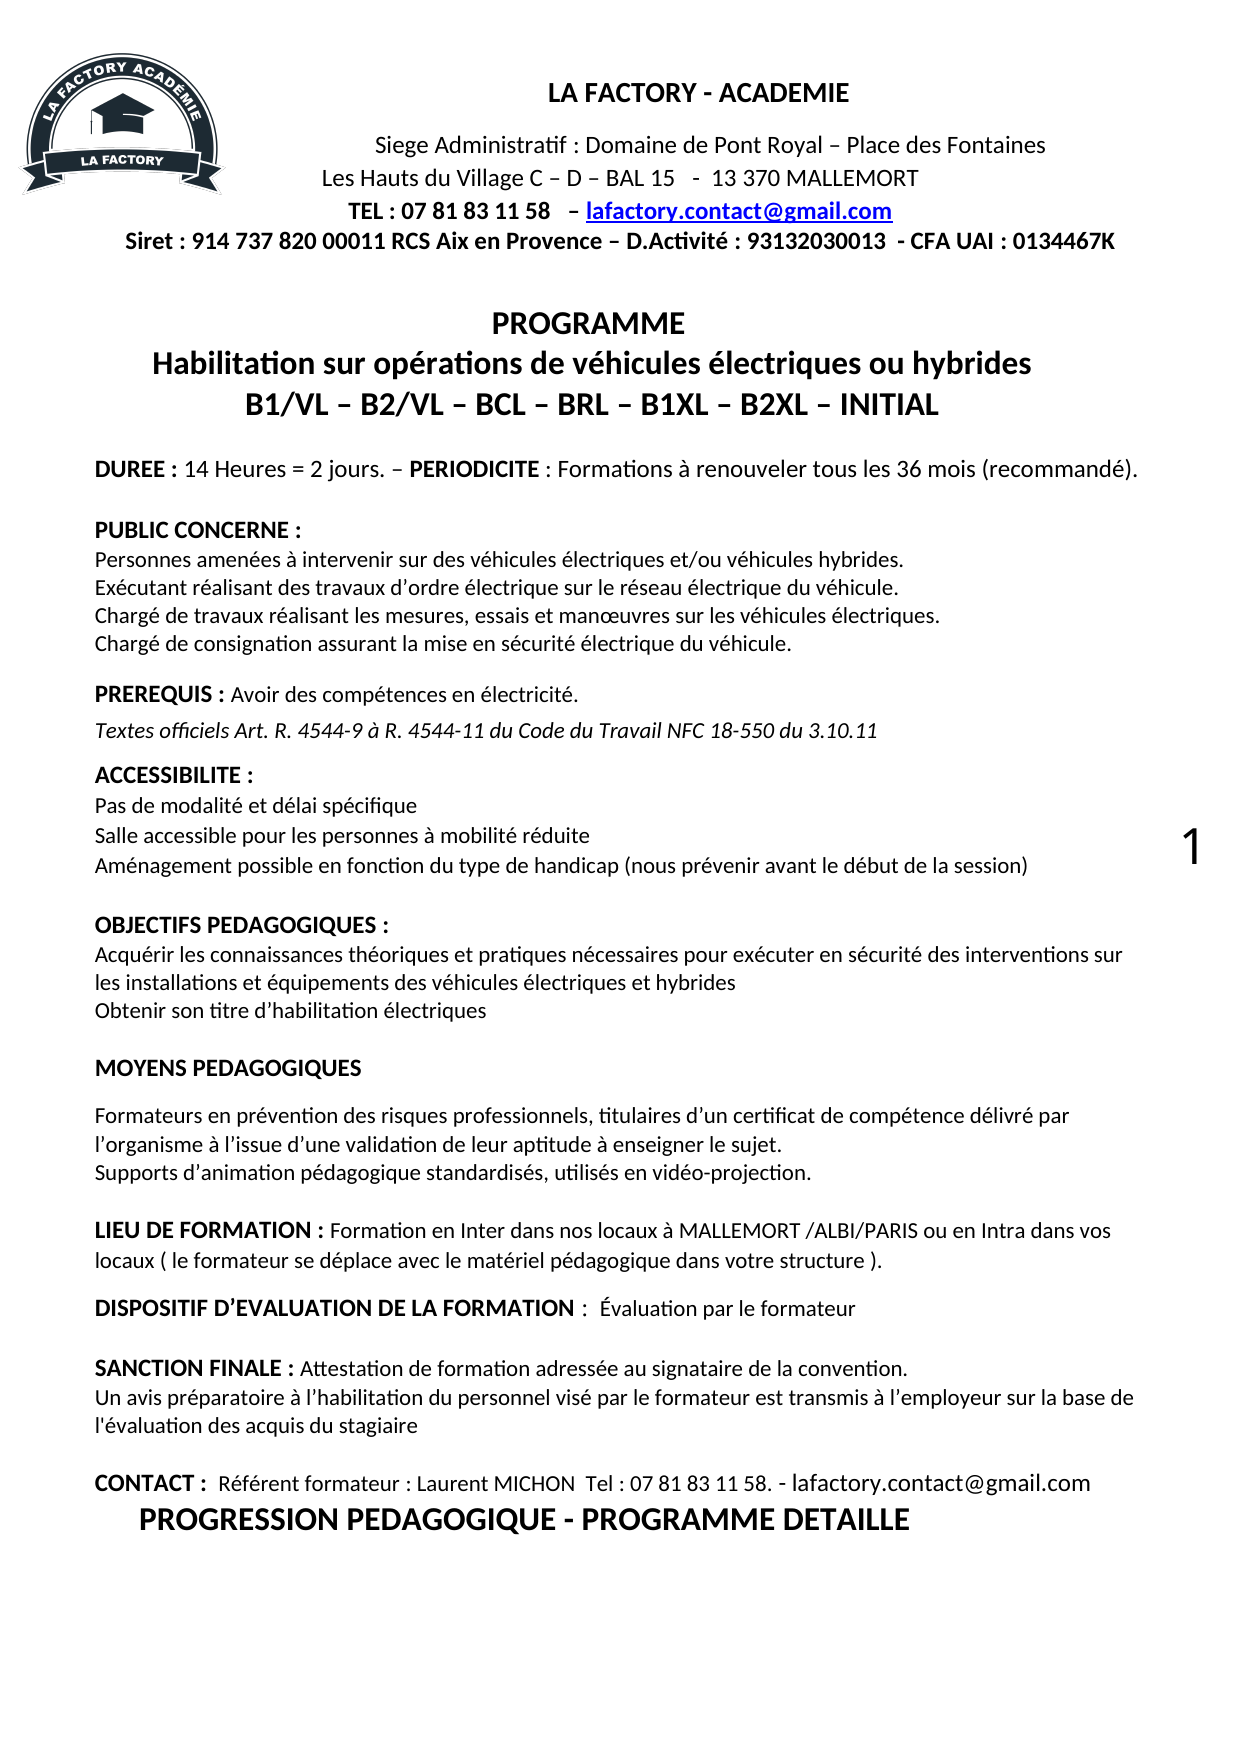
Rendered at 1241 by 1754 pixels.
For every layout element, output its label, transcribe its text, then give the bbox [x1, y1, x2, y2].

text Formateurs en prévention des risques professionnels, titulaires d’un certificat de compétence délivré par l’organisme à l’issue d’une validation de leur aptitude à enseigner le sujet. [94, 1102, 1146, 1158]
text DUREE : 14 Heures = 2 jours. – PERIODICITE : Formations à renouveler tous les 36 mois (recommandé). [94, 453, 1146, 484]
text DISPOSITIF D’EVALUATION DE LA FORMATION : Évaluation par le formateur [94, 1293, 1146, 1322]
text Acquérir les connaissances théoriques et pratiques nécessaires pour exécuter en sécurité des interventions sur les installations et équipements des véhicules électriques et hybrides [94, 940, 1146, 996]
text Habilitation sur opérations de véhicules électriques ou hybrides [94, 343, 1090, 383]
text LIEU DE FORMATION : Formation en Inter dans nos locaux à MALLEMORT /ALBI/PARIS ou en Intra dans vos locaux ( le formateur se déplace avec le matériel pédagogique dans votre structure ). [94, 1214, 1146, 1274]
text PUBLIC CONCERNE : [94, 514, 1146, 545]
text B1/VL – B2/VL – BCL – BRL – B1XL – B2XL – INITIAL [94, 383, 1090, 423]
text Chargé de consignation assurant la mise en sécurité électrique du véhicule. [94, 629, 1146, 657]
text Un avis préparatoire à l’habilitation du personnel visé par le formateur est transmis à l’employeur sur la base de l'évaluation des acquis du stagiaire [94, 1383, 1146, 1439]
text Pas de modalité et délai spécifique [94, 791, 1146, 819]
text ACCESSIBILITE : [94, 759, 1146, 790]
text PREREQUIS : Avoir des compétences en électricité. [94, 687, 906, 707]
text Salle accessible pour les personnes à mobilité réduite [94, 821, 1146, 849]
text PROGRAMME [94, 303, 1090, 343]
text MOYENS PEDAGOGIQUES [94, 1052, 1146, 1083]
text Aménagement possible en fonction du type de handicap (nous prévenir avant le début de la session) [94, 851, 1146, 879]
text CONTACT : Référent formateur : Laurent MICHON Tel : 07 81 83 11 58. - lafactory.contact@gmail.com [94, 1467, 1146, 1498]
text OBJECTIFS PEDAGOGIQUES : [94, 909, 1146, 940]
text Supports d’animation pédagogique standardisés, utilisés en vidéo-projection. [94, 1158, 1146, 1186]
text Personnes amenées à intervenir sur des véhicules électriques et/ou véhicules hybrides. [94, 545, 1146, 573]
text Exécutant réalisant des travaux d’ordre électrique sur le réseau électrique du véhicule. [94, 573, 1146, 601]
text PROGRESSION PEDAGOGIQUE - PROGRAMME DETAILLE [139, 1498, 1146, 1539]
text Textes officiels Art. R. 4544-9 à R. 4544-11 du Code du Travail NFC 18-550 du 3.10.11 [94, 723, 906, 742]
text Obtenir son titre d’habilitation électriques [94, 996, 1146, 1024]
text SANCTION FINALE : Attestation de formation adressée au signataire de la convention. [94, 1352, 1146, 1382]
text Chargé de travaux réalisant les mesures, essais et manœuvres sur les véhicules électriques. [94, 601, 1146, 629]
